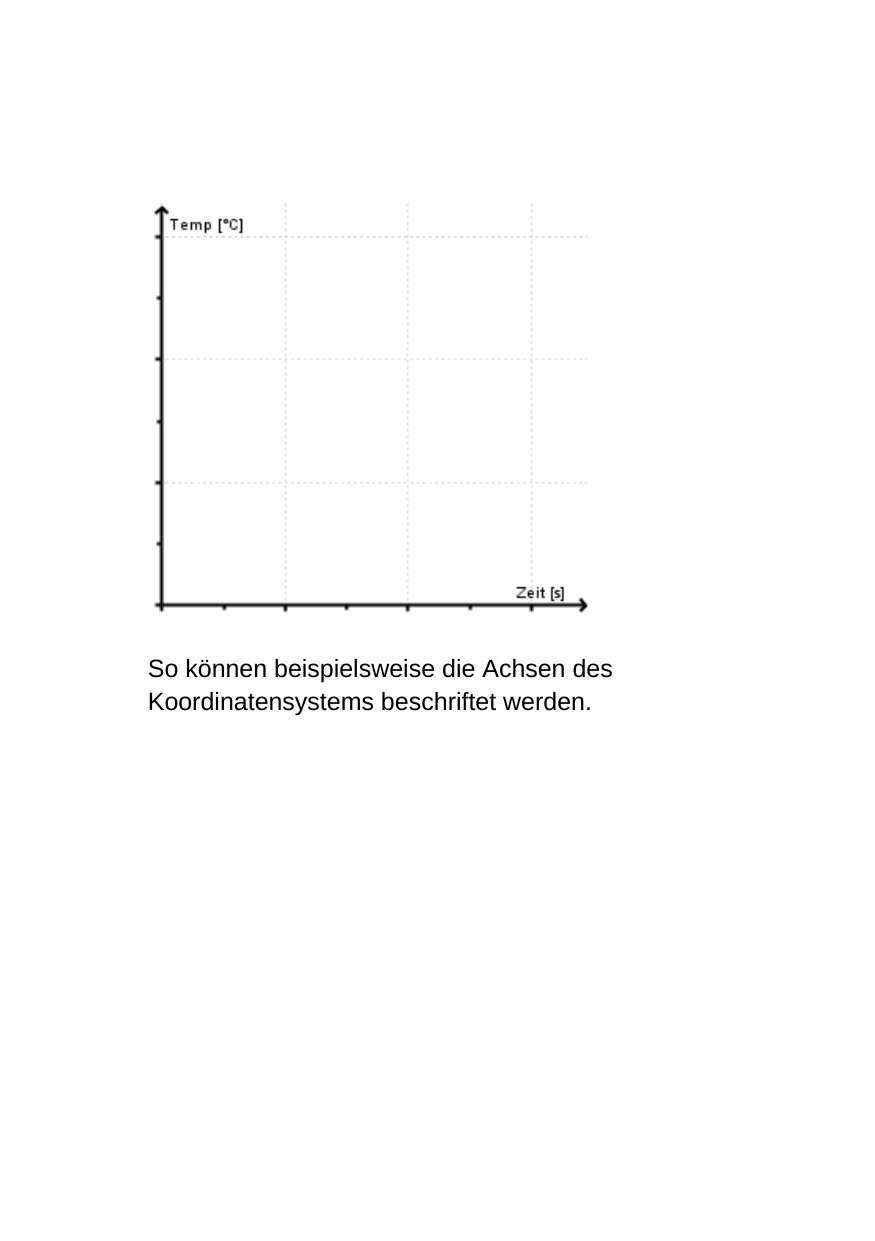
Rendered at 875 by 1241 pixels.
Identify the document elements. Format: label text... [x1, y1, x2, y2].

picture [147, 191, 600, 628]
text So können beispielsweise die Achsen des Koordinatensystems beschriftet werden. [148, 654, 726, 716]
